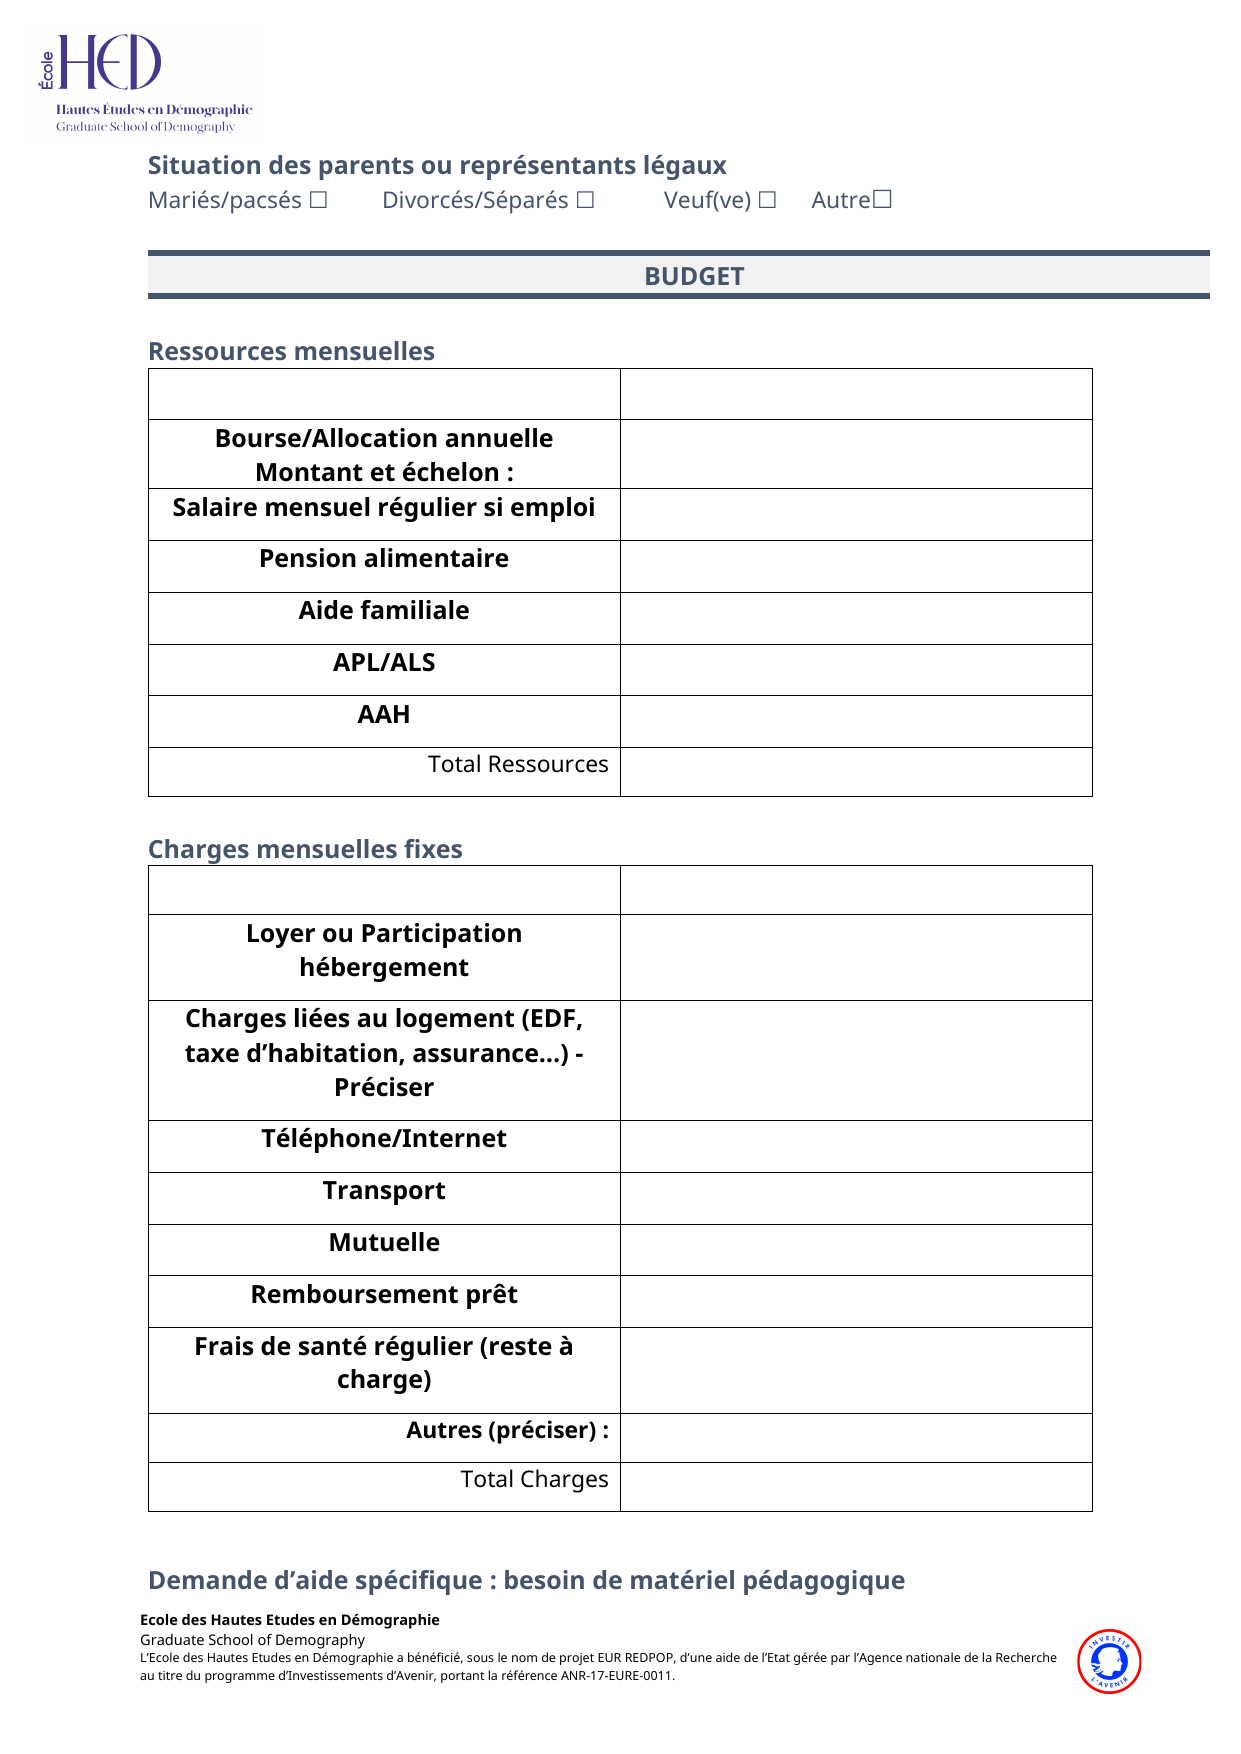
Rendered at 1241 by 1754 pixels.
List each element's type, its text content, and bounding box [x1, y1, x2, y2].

table_header [148, 256, 179, 293]
table_cell [621, 541, 1092, 592]
table_cell [621, 489, 1092, 540]
table_cell Bourse/Allocation annuelle Montant et échelon : [149, 420, 620, 488]
text Mariés/pacsés Divorcés/Séparés Veuf(ve) Autre [148, 182, 1093, 216]
table_header [149, 369, 620, 419]
table_header [621, 369, 1092, 419]
table_cell [621, 1276, 1092, 1327]
table_cell APL/ALS [149, 645, 620, 695]
table_cell Transport [149, 1173, 620, 1223]
picture [1077, 1629, 1142, 1694]
text Situation des parents ou représentants légaux [148, 148, 1093, 182]
table_cell Loyer ou Participation hébergement [149, 915, 620, 1000]
table_cell [621, 1463, 1092, 1511]
table_cell Total Ressources [149, 748, 620, 796]
table_cell [621, 1225, 1092, 1275]
table_cell Frais de santé régulier (reste à charge) [149, 1328, 620, 1413]
table_cell Aide familiale [149, 593, 620, 644]
text Demande d’aide spécifique : besoin de matériel pédagogique [148, 1562, 1093, 1596]
table_cell [621, 915, 1092, 1000]
table_cell [621, 696, 1092, 747]
picture [31, 27, 259, 141]
table_cell [621, 593, 1092, 644]
table_cell [621, 645, 1092, 695]
table_cell [621, 1328, 1092, 1413]
table_cell [621, 1173, 1092, 1223]
table_cell Charges liées au logement (EDF, taxe d’habitation, assurance…) - Préciser [149, 1001, 620, 1120]
table_cell Salaire mensuel régulier si emploi [149, 489, 620, 540]
table_cell AAH [149, 696, 620, 747]
table_cell Autres (préciser) : [149, 1414, 620, 1462]
table_cell Téléphone/Internet [149, 1121, 620, 1172]
text Ressources mensuelles [148, 333, 1093, 367]
table_cell Mutuelle [149, 1225, 620, 1275]
table_cell [621, 748, 1092, 796]
table_cell Total Charges [149, 1463, 620, 1511]
table_cell [621, 1121, 1092, 1172]
table_header [621, 866, 1092, 914]
table_cell Remboursement prêt [149, 1276, 620, 1327]
table_cell [621, 1001, 1092, 1120]
text Charges mensuelles fixes [148, 831, 1093, 865]
table_cell Pension alimentaire [149, 541, 620, 592]
table_cell [621, 420, 1092, 488]
table_header BUDGET [179, 256, 1210, 293]
table_cell [621, 1414, 1092, 1462]
table_header [149, 866, 620, 914]
